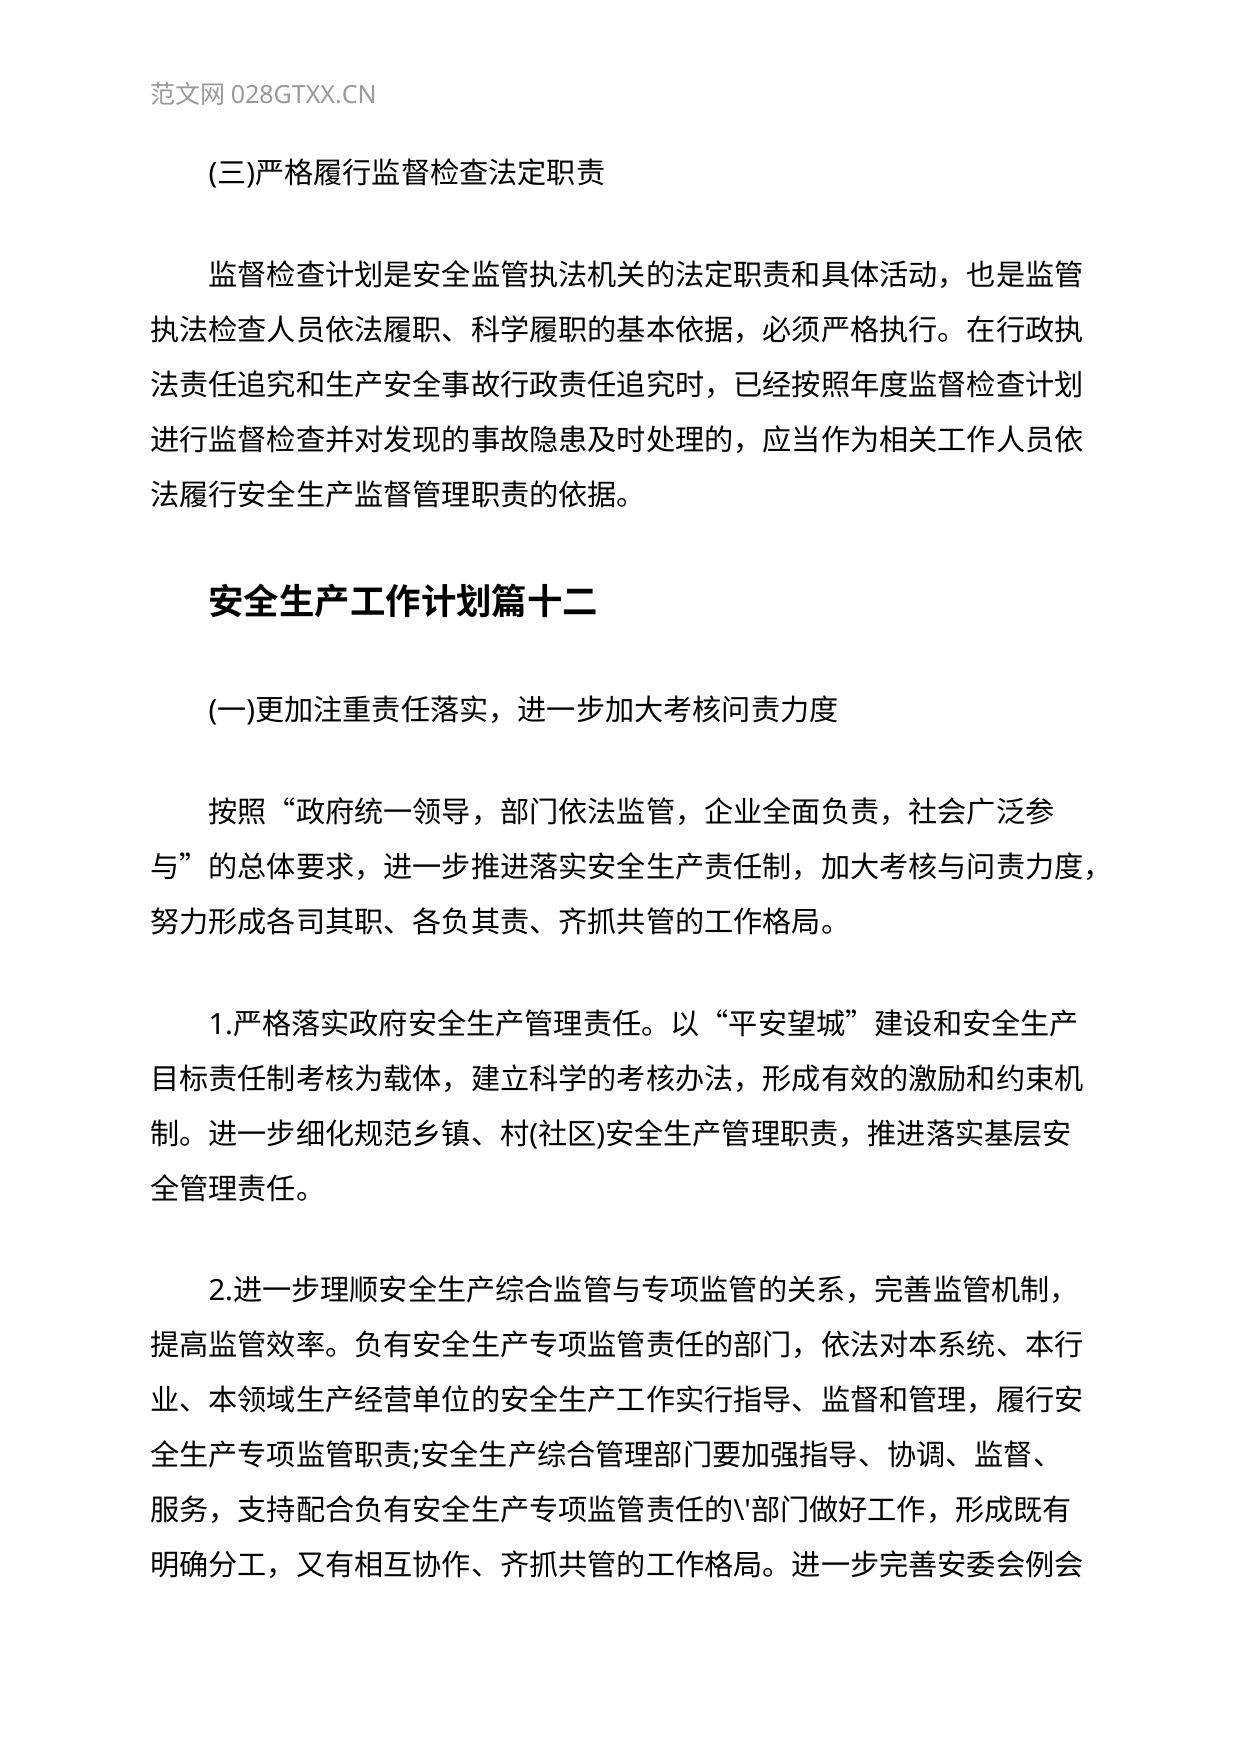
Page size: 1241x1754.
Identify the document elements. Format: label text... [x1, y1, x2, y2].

text (一)更加注重责任落实，进一步加大考核问责力度 [150, 687, 1090, 729]
text 监督检查计划是安全监管执法机关的法定职责和具体活动，也是监管执法检查人员依法履职、科学履职的基本依据，必须严格执行。在行政执法责任追究和生产安全事故行政责任追究时，已经按照年度监督检查计划进行监督检查并对发现的事故隐患及时处理的，应当作为相关工作人员依法履行安全生产监督管理职责的依据。 [150, 252, 1090, 514]
text 1.严格落实政府安全生产管理责任。以“平安望城”建设和安全生产目标责任制考核为载体，建立科学的考核办法，形成有效的激励和约束机制。进一步细化规范乡镇、村(社区)安全生产管理职责，推进落实基层安全管理责任。 [150, 1000, 1090, 1207]
text 安全生产工作计划篇十二 [150, 573, 1090, 624]
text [150, 1267, 1090, 1584]
text (三)严格履行监督检查法定职责 [150, 150, 1090, 192]
text 按照“政府统一领导，部门依法监管，企业全面负责，社会广泛参与”的总体要求，进一步推进落实安全生产责任制，加大考核与问责力度，努力形成各司其职、各负其责、齐抓共管的工作格局。 [150, 789, 1090, 941]
